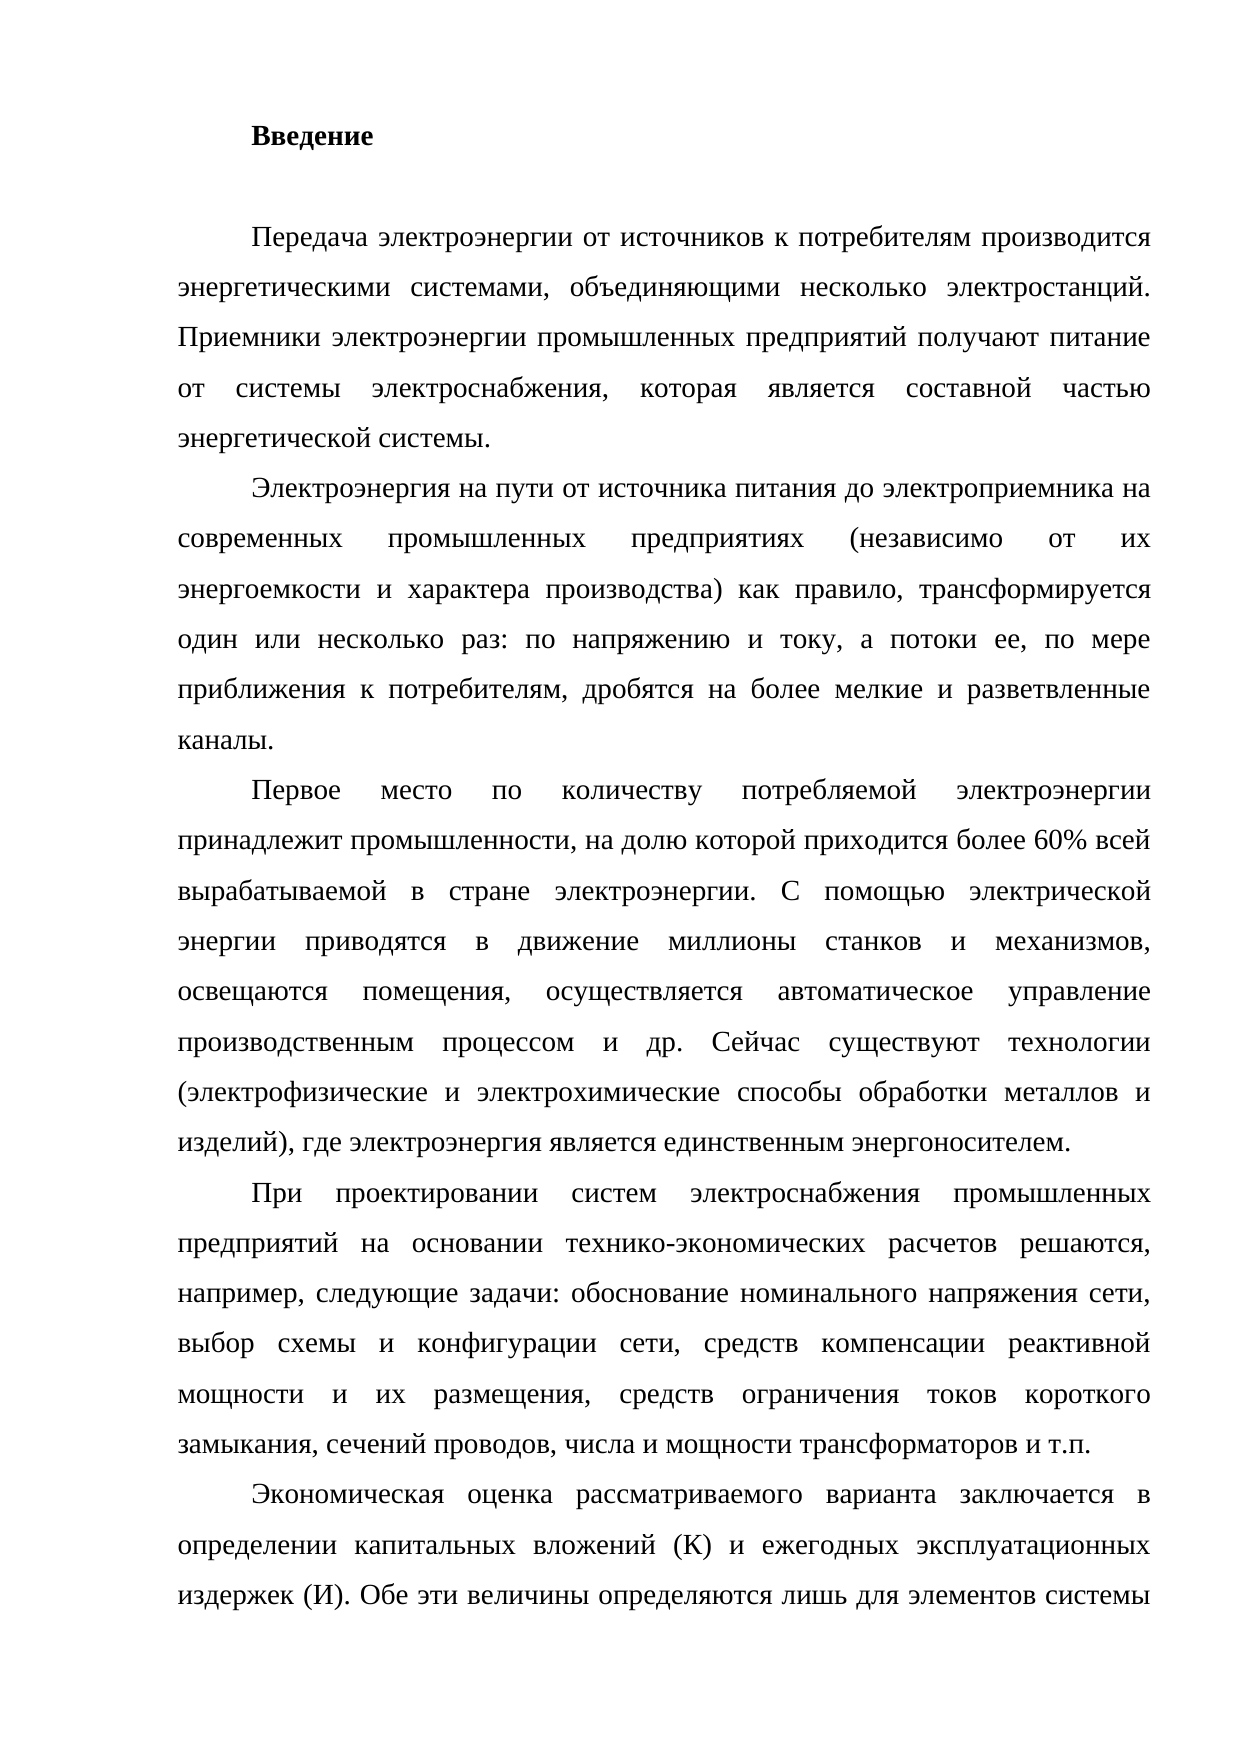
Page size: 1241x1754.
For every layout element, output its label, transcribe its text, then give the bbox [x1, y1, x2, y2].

text Первое место по количеству потребляемой электроэнергии принадлежит промышленности, на долю которой приходится более 60% всей вырабатываемой в стране электроэнергии. С помощью электрической энергии приводятся в движение миллионы станков и механизмов, освещаются помещения, осуществляется автоматическое управление производственным процессом и др. Сейчас существуют технологии (электрофизические и электрохимические способы обработки металлов и изделий), где электроэнергия является единственным энергоносителем. [177, 772, 1152, 1158]
text При проектировании систем электроснабжения промышленных предприятий на основании технико-экономических расчетов решаются, например, следующие задачи: обоснование номинального напряжения сети, выбор схемы и конфигурации сети, средств компенсации реактивной мощности и их размещения, средств ограничения токов короткого замыкания, сечений проводов, числа и мощности трансформаторов и т.п. [177, 1175, 1152, 1460]
subtitle Введение [177, 118, 1152, 152]
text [177, 1477, 1152, 1611]
text Передача электроэнергии от источников к потребителям производится энергетическими системами, объединяющими несколько электростанций. Приемники электроэнергии промышленных предприятий получают питание от системы электроснабжения, которая является составной частью энергетической системы. [177, 219, 1152, 453]
text Электроэнергия на пути от источника питания до электроприемника на современных промышленных предприятиях (независимо от их энергоемкости и характера производства) как правило, трансформируется один или несколько раз: по напряжению и току, а потоки ее, по мере приближения к потребителям, дробятся на более мелкие и разветвленные каналы. [177, 470, 1152, 755]
